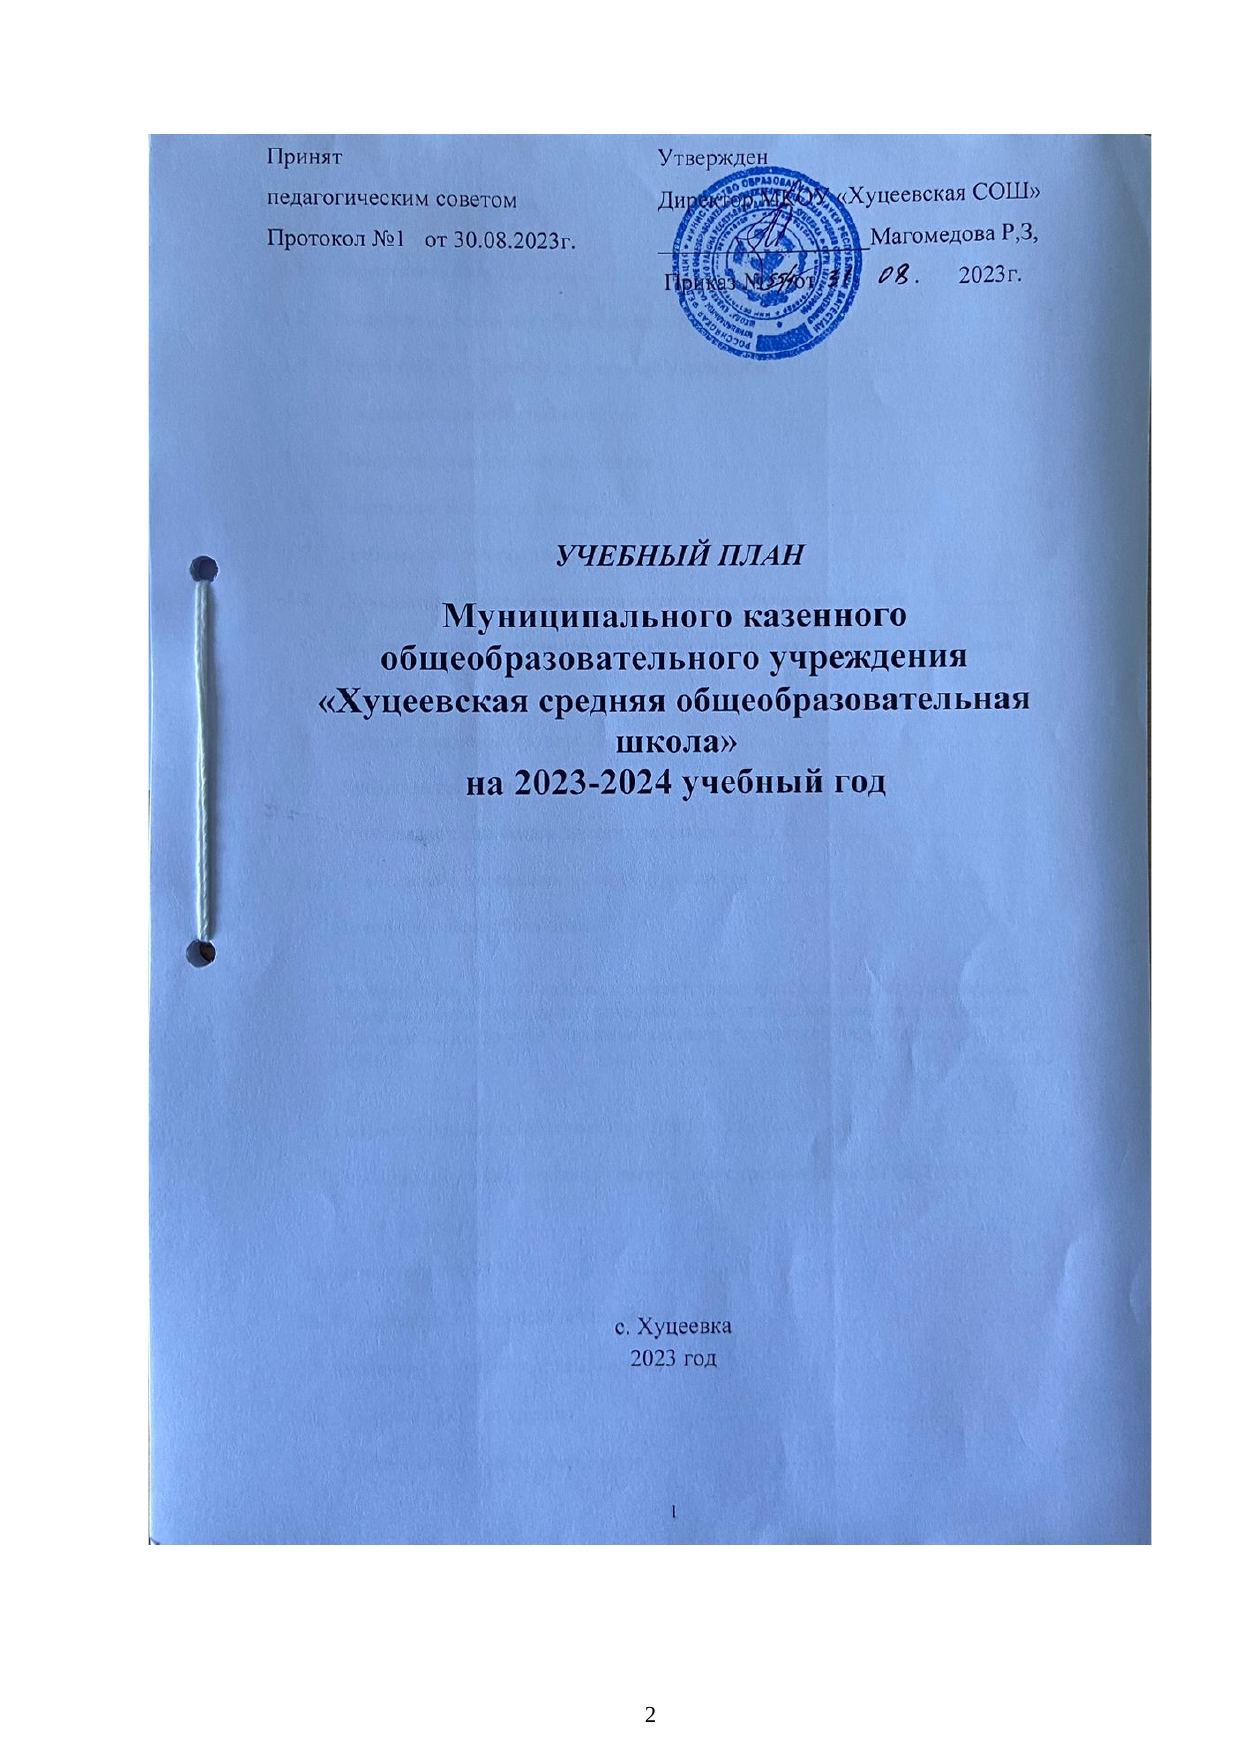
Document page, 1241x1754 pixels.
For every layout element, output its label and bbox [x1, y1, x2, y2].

picture [148, 134, 1152, 1545]
